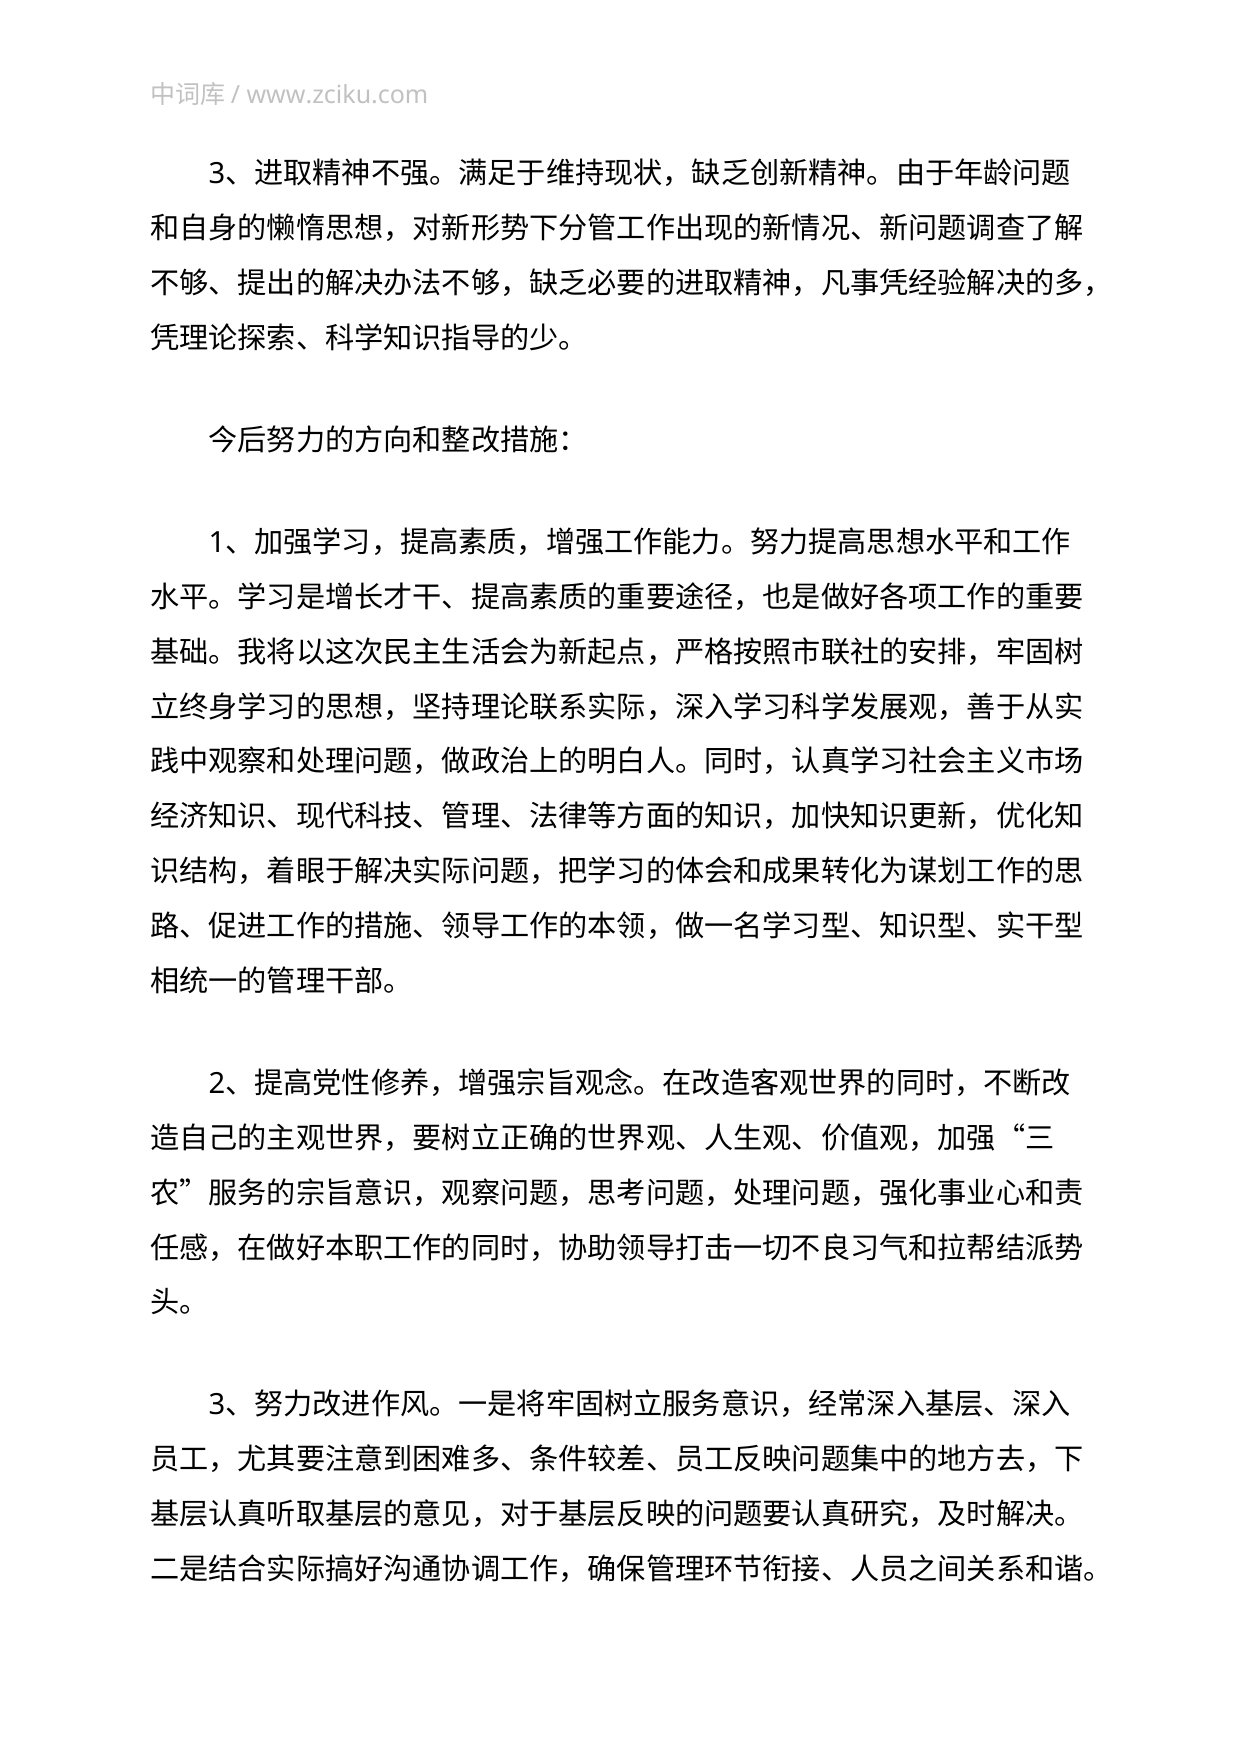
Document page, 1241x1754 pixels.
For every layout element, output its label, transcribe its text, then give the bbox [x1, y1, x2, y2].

text 2、提高党性修养，增强宗旨观念。在改造客观世界的同时，不断改造自己的主观世界，要树立正确的世界观、人生观、价值观，加强“三农”服务的宗旨意识，观察问题，思考问题，处理问题，强化事业心和责任感，在做好本职工作的同时，协助领导打击一切不良习气和拉帮结派势头。 [150, 1059, 1090, 1321]
text 3、进取精神不强。满足于维持现状，缺乏创新精神。由于年龄问题和自身的懒惰思想，对新形势下分管工作出现的新情况、新问题调查了解不够、提出的解决办法不够，缺乏必要的进取精神，凡事凭经验解决的多，凭理论探索、科学知识指导的少。 [150, 150, 1090, 357]
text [150, 1381, 1090, 1588]
text 今后努力的方向和整改措施： [150, 417, 1090, 459]
text 1、加强学习，提高素质，增强工作能力。努力提高思想水平和工作水平。学习是增长才干、提高素质的重要途径，也是做好各项工作的重要基础。我将以这次民主生活会为新起点，严格按照市联社的安排，牢固树立终身学习的思想，坚持理论联系实际，深入学习科学发展观，善于从实践中观察和处理问题，做政治上的明白人。同时，认真学习社会主义市场经济知识、现代科技、管理、法律等方面的知识，加快知识更新，优化知识结构，着眼于解决实际问题，把学习的体会和成果转化为谋划工作的思路、促进工作的措施、领导工作的本领，做一名学习型、知识型、实干型相统一的管理干部。 [150, 518, 1090, 1000]
